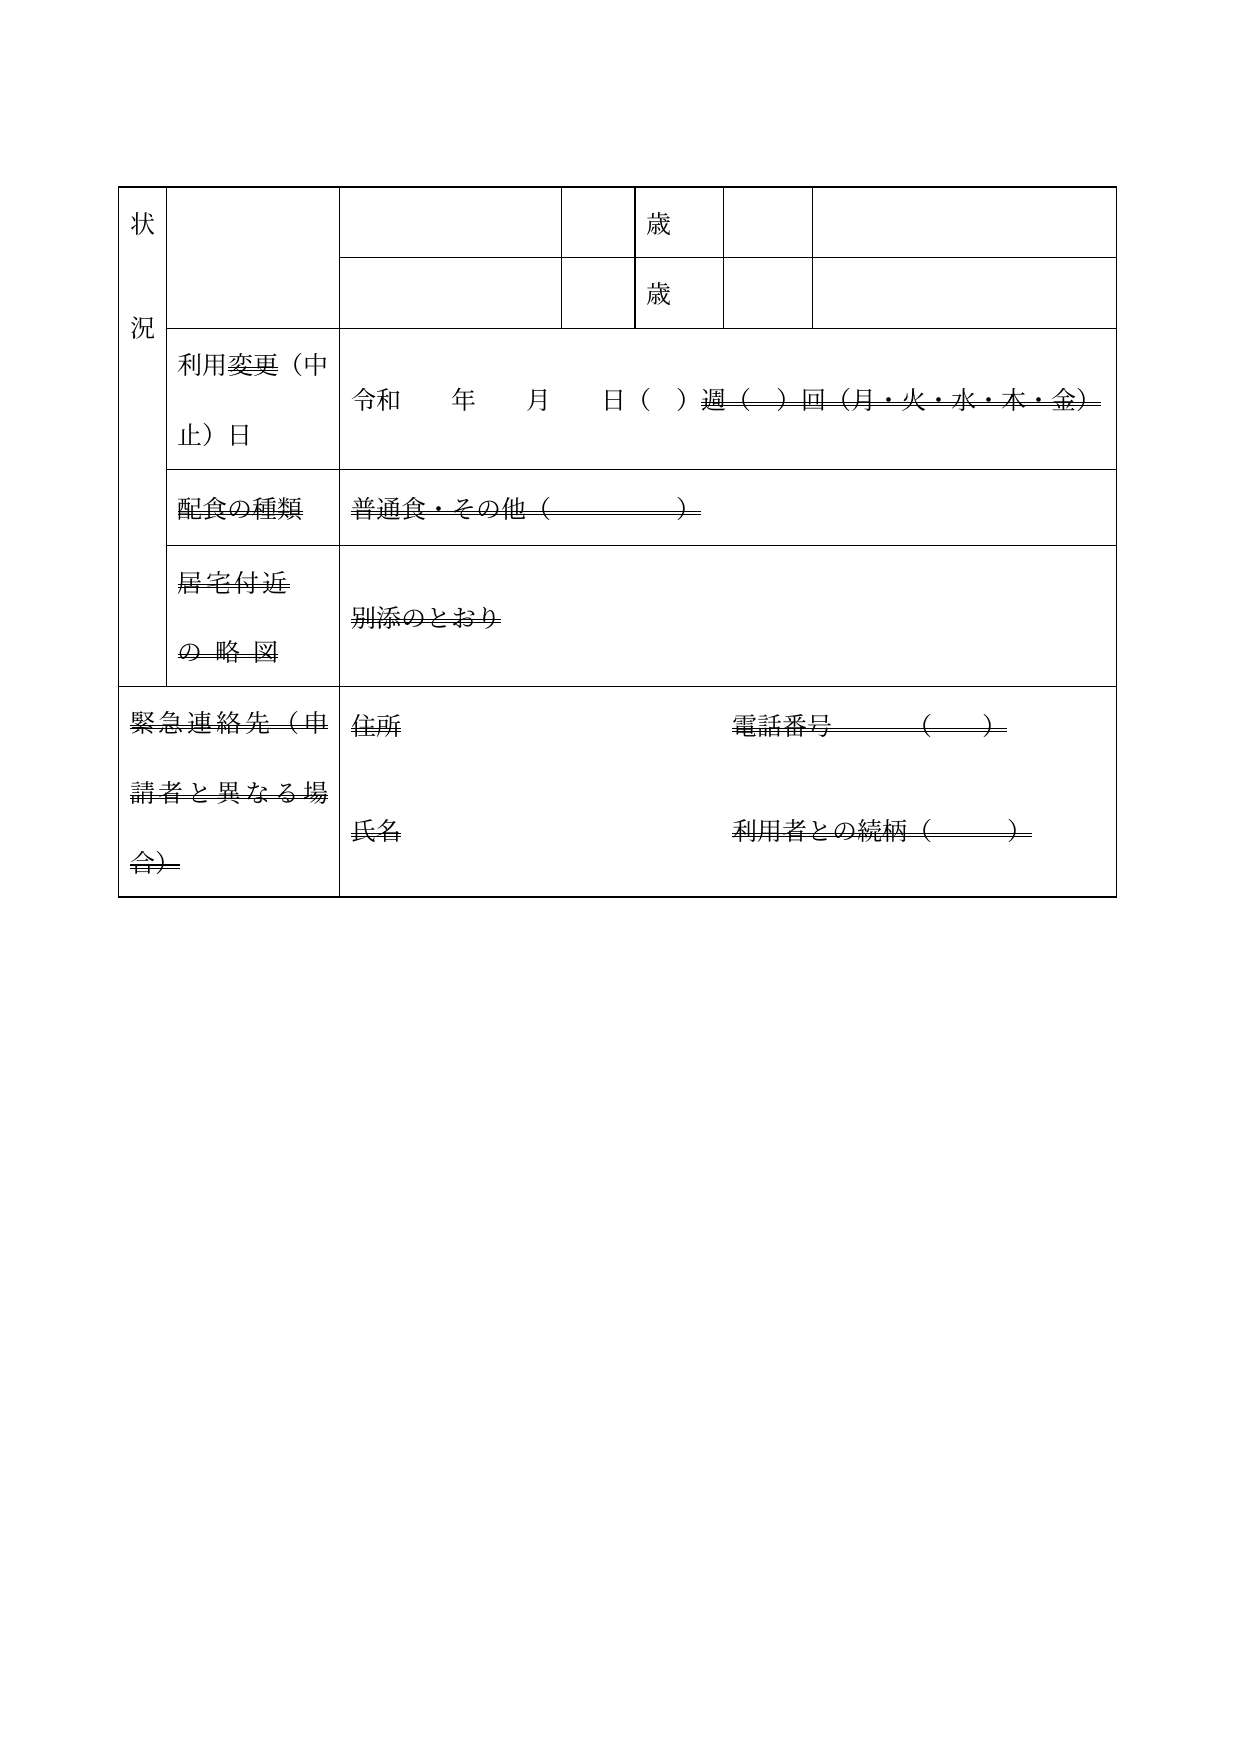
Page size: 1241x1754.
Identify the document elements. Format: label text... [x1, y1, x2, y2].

table_cell 令和 年 月 日（ ）週（ ）回（月・火・水・木・金） [340, 329, 1116, 469]
table_cell 利用者との続柄（ ） [721, 763, 1116, 896]
table_cell 歳 [636, 258, 723, 328]
table_cell 電話番号 （ ） [721, 687, 1116, 763]
table_cell [562, 258, 634, 328]
table_cell 歳 [636, 188, 723, 257]
table_cell [813, 258, 1116, 328]
table_cell [813, 188, 1116, 257]
table_cell 緊急連絡先（申請者と異なる場合） [119, 687, 339, 896]
table_cell 利用変更（中止）日 [167, 329, 339, 469]
table_cell 配食の種類 [167, 470, 339, 545]
table_cell [724, 188, 812, 257]
table_cell [562, 188, 634, 257]
table_cell 氏名 [340, 763, 721, 896]
table_cell 居宅付近 の略図 [167, 546, 339, 686]
table_cell [724, 258, 812, 328]
table_cell 普通食・その他（ ） [340, 470, 1116, 545]
table_cell [340, 258, 561, 328]
table_cell 住所 [340, 687, 721, 763]
table_cell 別添のとおり [340, 546, 1116, 686]
table_cell [340, 188, 561, 257]
